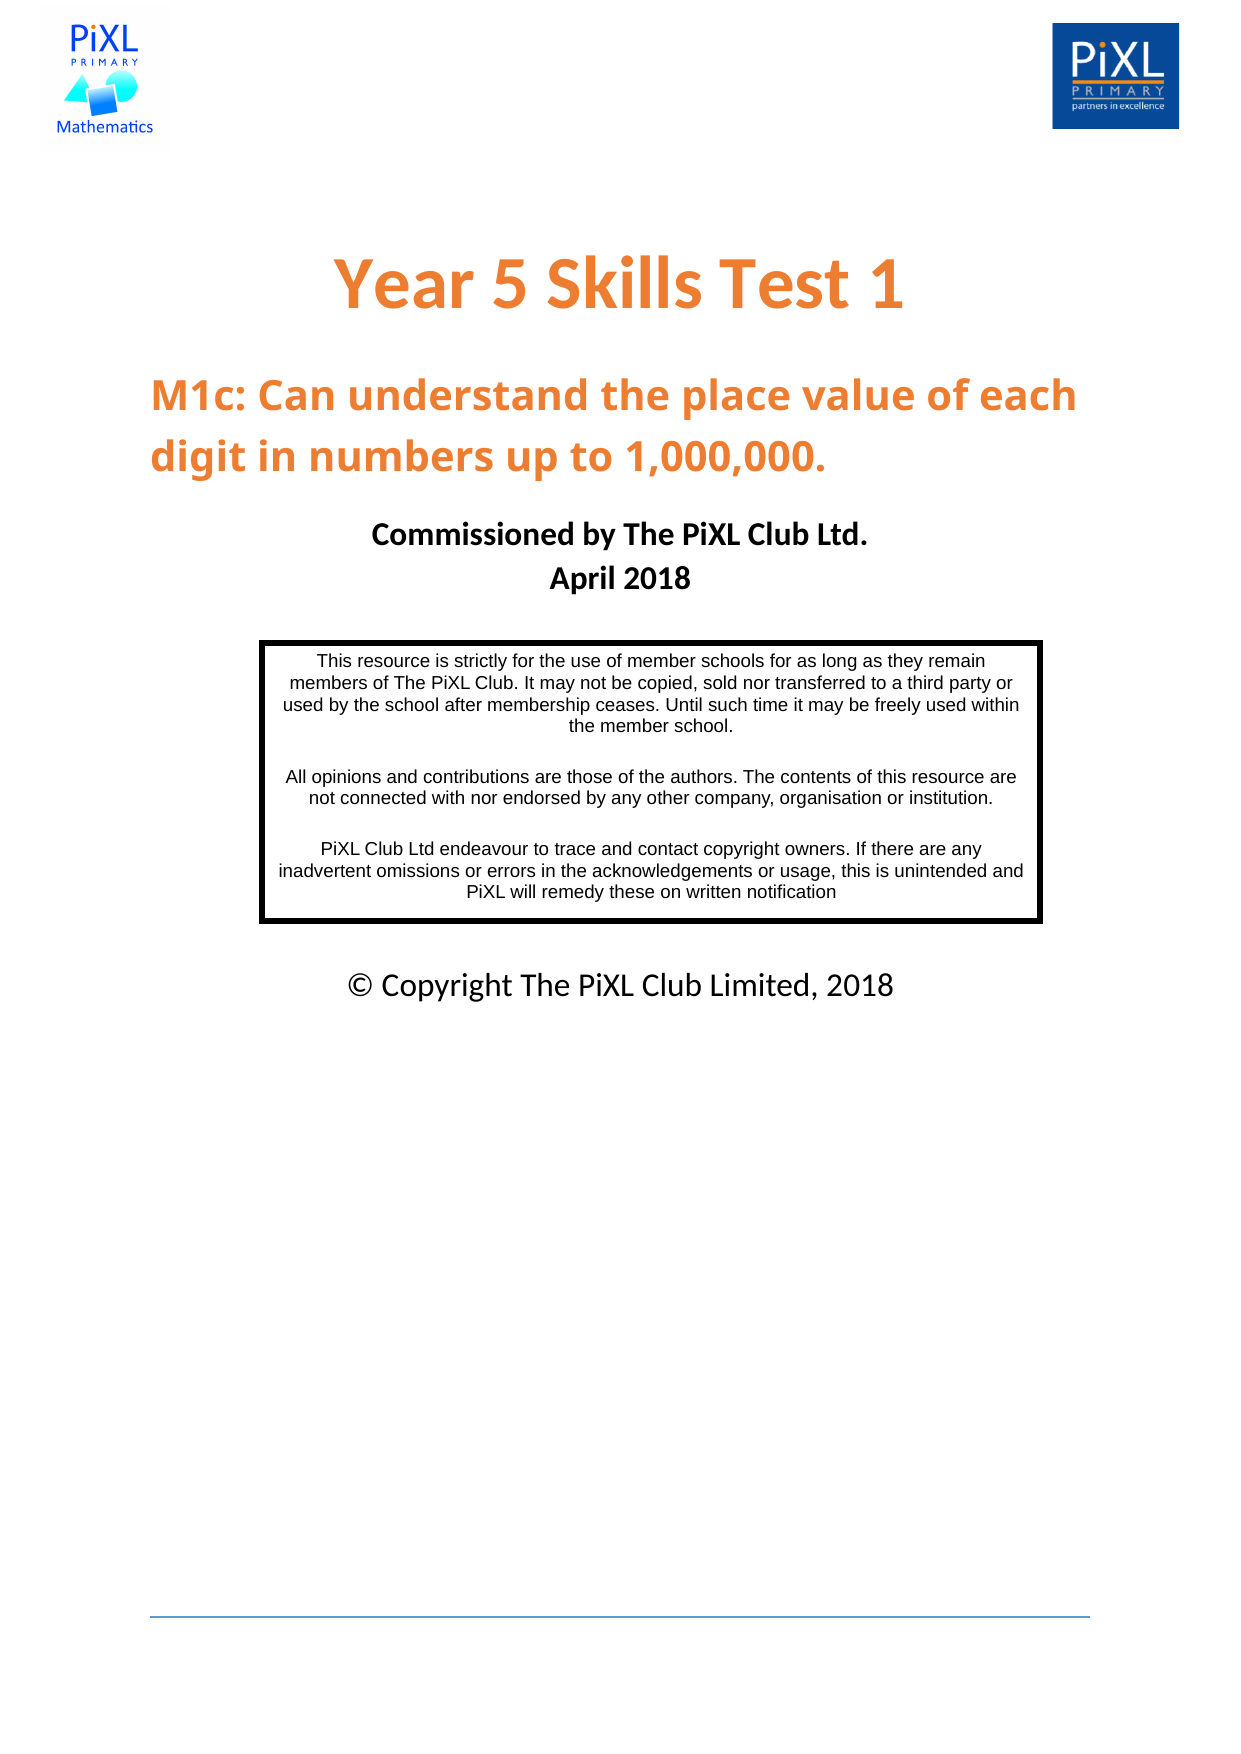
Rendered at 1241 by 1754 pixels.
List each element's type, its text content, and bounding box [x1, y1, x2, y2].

subtitle M1c: Can understand the place value of each digit in numbers up to 1,000,000. [150, 365, 1090, 483]
picture [1051, 23, 1180, 129]
text © Copyright The PiXL Club Limited, 2018 [150, 964, 1090, 1005]
subtitle Commissioned by The PiXL Club Ltd. [150, 513, 1090, 554]
picture [39, 6, 171, 151]
text Year 5 Skills Test 1 [150, 235, 1090, 327]
text April 2018 [150, 557, 1090, 598]
